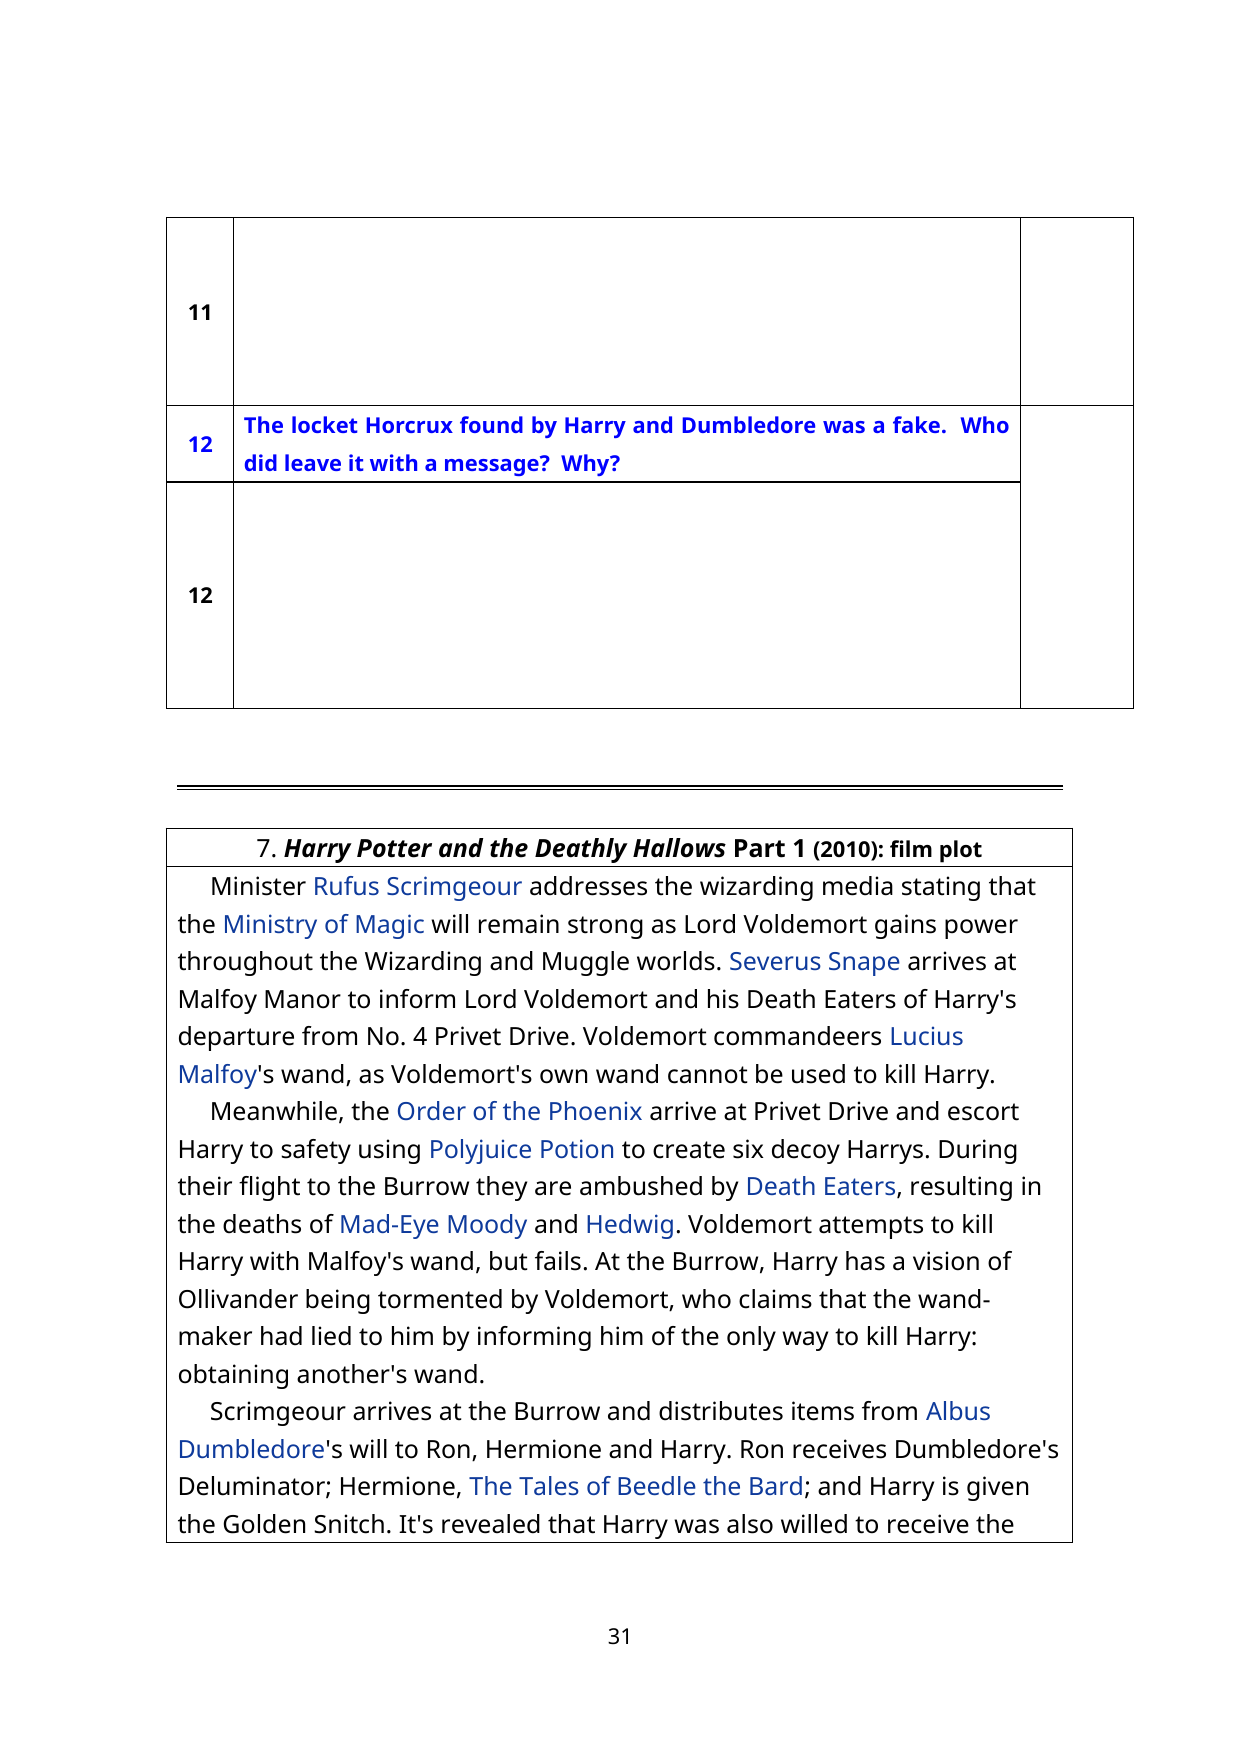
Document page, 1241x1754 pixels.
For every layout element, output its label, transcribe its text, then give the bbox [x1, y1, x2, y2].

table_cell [167, 867, 1072, 1542]
table_cell [234, 218, 1020, 405]
table_cell [234, 483, 1020, 707]
table_cell 12 [167, 406, 233, 481]
table_header 7. Harry Potter and the Deathly Hallows Part 1 (2010): film plot [167, 829, 1072, 866]
table_cell [1021, 406, 1133, 707]
table_cell 11 [167, 218, 233, 405]
table_cell 12 [167, 483, 233, 707]
table_cell The locket Horcrux found by Harry and Dumbledore was a fake. Who did leave it with a message? Why? [234, 406, 1020, 481]
table_cell [1021, 218, 1133, 405]
